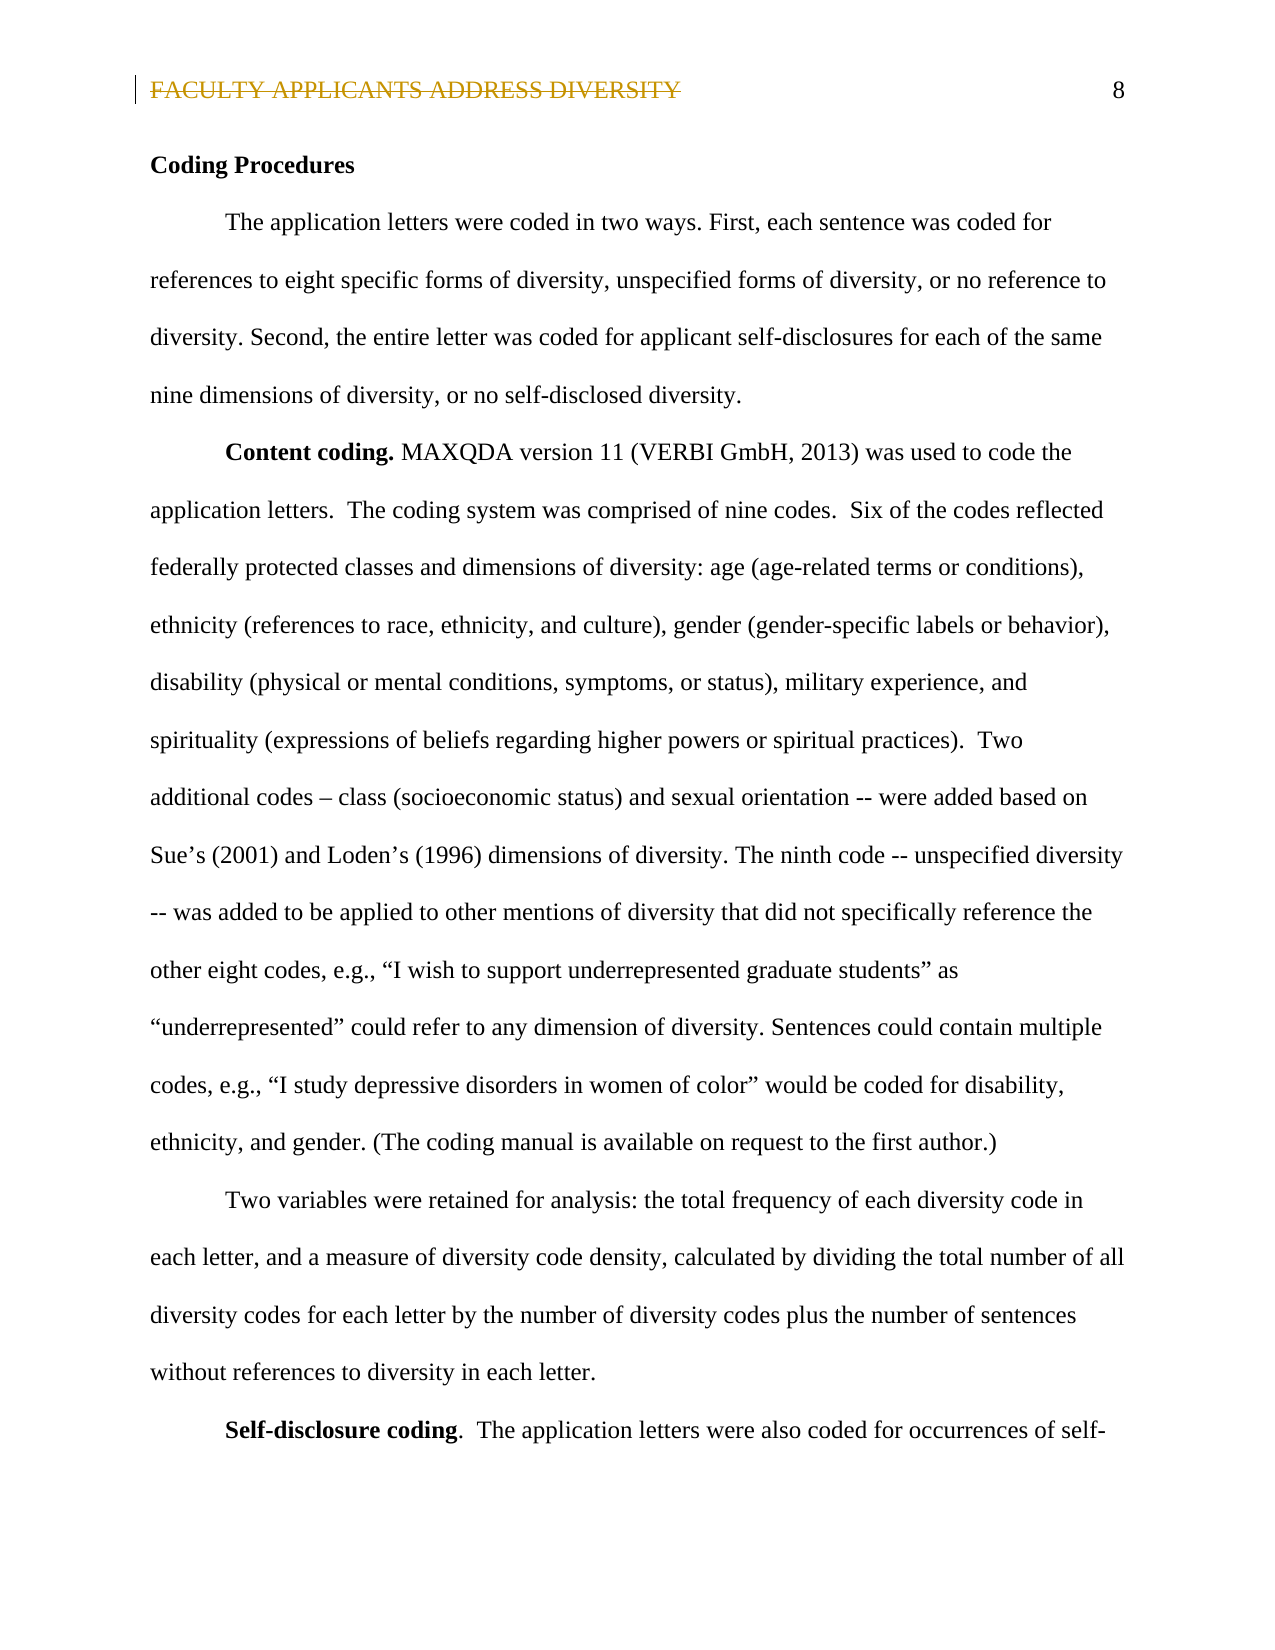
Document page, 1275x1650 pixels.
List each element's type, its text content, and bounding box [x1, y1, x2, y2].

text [150, 1415, 1125, 1444]
text Coding Procedures [150, 150, 1125, 179]
text The application letters were coded in two ways. First, each sentence was coded for references to eight specific forms of diversity, unspecified forms of diversity, or no reference to diversity. Second, the entire letter was coded for applicant self-disclosures for each of the same nine dimensions of diversity, or no self-disclosed diversity. [150, 207, 1125, 409]
text Two variables were retained for analysis: the total frequency of each diversity code in each letter, and a measure of diversity code density, calculated by dividing the total number of all diversity codes for each letter by the number of diversity codes plus the number of sentences without references to diversity in each letter. [150, 1185, 1125, 1386]
text Content coding. MAXQDA version 11 (VERBI GmbH, 2013) was used to code the application letters. The coding system was comprised of nine codes. Six of the codes reflected federally protected classes and dimensions of diversity: age (age-related terms or conditions), ethnicity (references to race, ethnicity, and culture), gender (gender-specific labels or behavior), disability (physical or mental conditions, symptoms, or status), military experience, and spirituality (expressions of beliefs regarding higher powers or spiritual practices). Two additional codes – class (socioeconomic status) and sexual orientation -- were added based on Sue’s (2001) and Loden’s (1996) dimensions of diversity. The ninth code -- unspecified diversity -- was added to be applied to other mentions of diversity that did not specifically reference the other eight codes, e.g., “I wish to support underrepresented graduate students” as “underrepresented” could refer to any dimension of diversity. Sentences could contain multiple codes, e.g., “I study depressive disorders in women of color” would be coded for disability, ethnicity, and gender. (The coding manual is available on request to the first author.) [150, 437, 1125, 1156]
